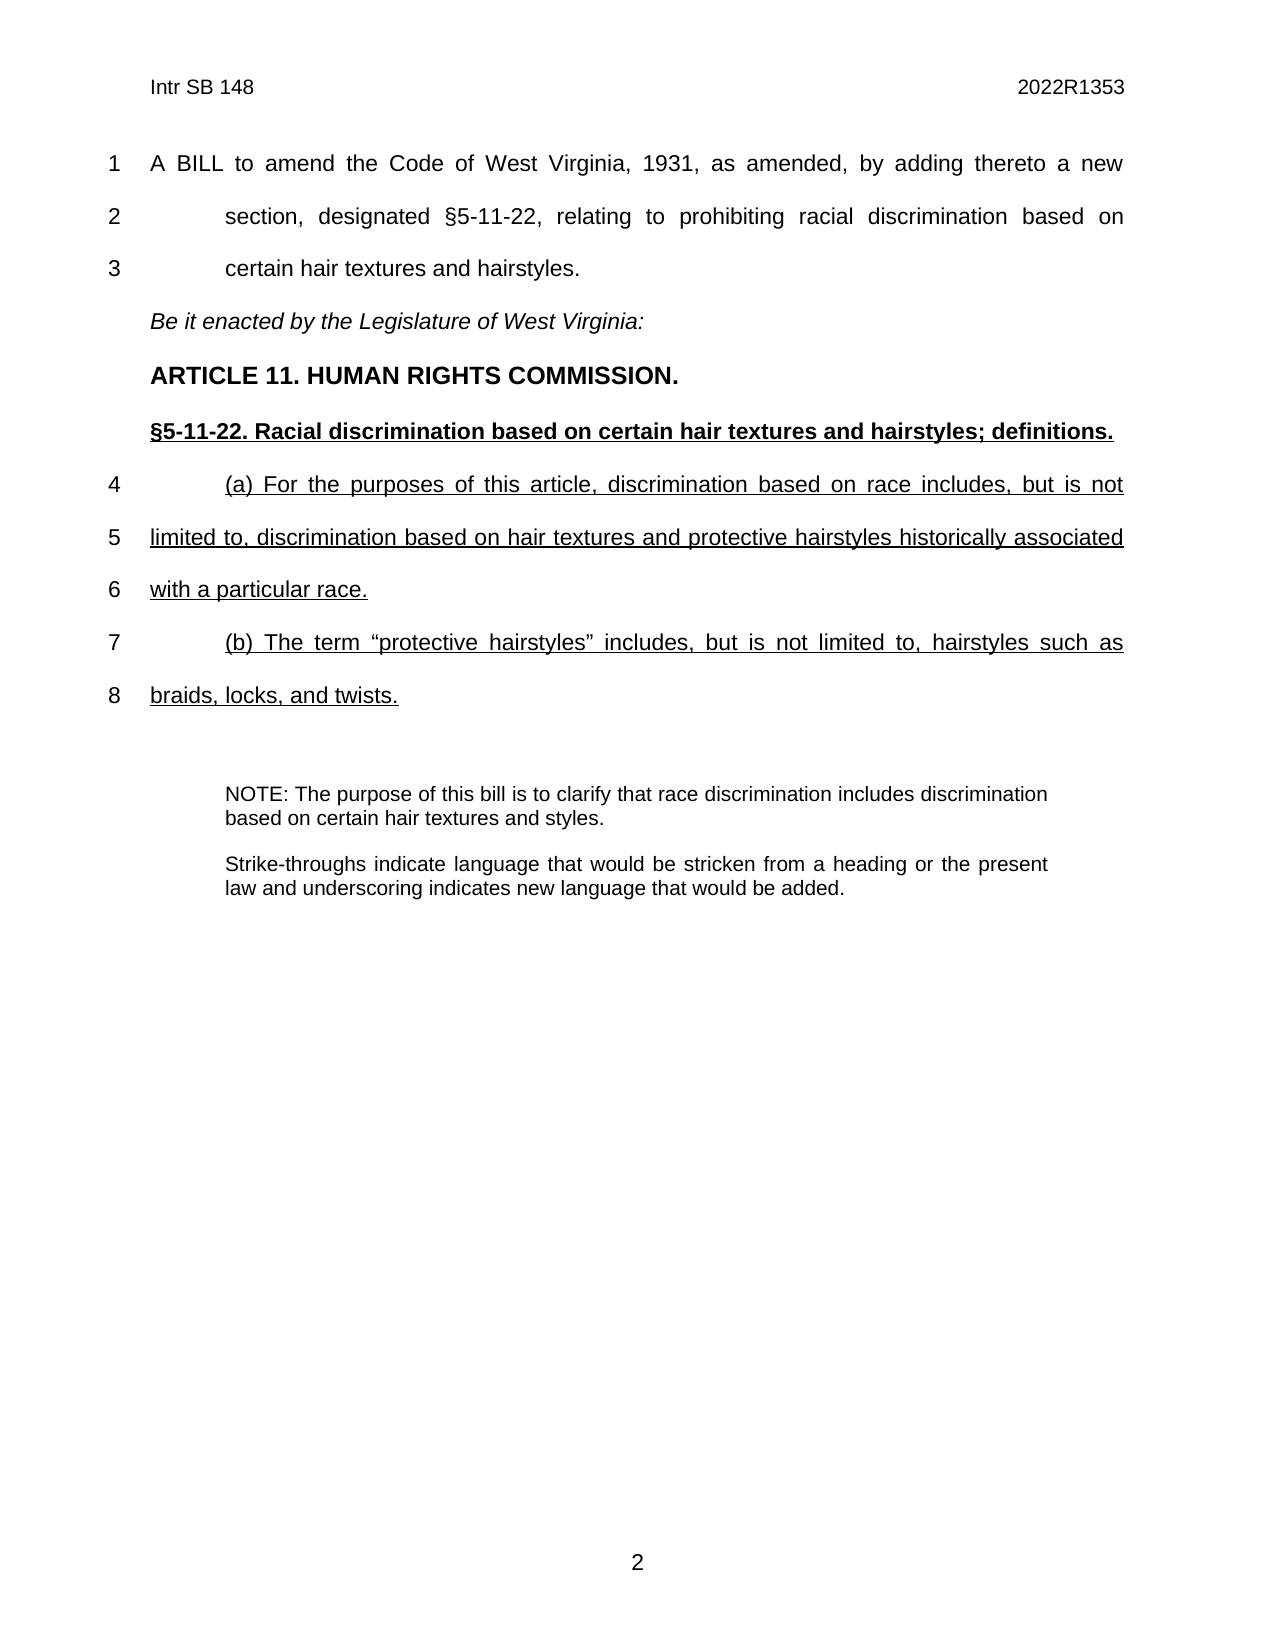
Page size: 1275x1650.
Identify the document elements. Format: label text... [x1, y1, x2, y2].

text Be it enacted by the Legislature of West Virginia: [150, 308, 1125, 334]
text (a) For the purposes of this article, discrimination based on race includes, but is not limited to, discrimination based on hair textures and protective hairstyles historically associated with a particular race. [150, 471, 1125, 603]
title A BILL to amend the Code of West Virginia, 1931, as amended, by adding thereto a new section, designated §5-11-22, relating to prohibiting racial discrimination based on certain hair textures and hairstyles. [150, 150, 1125, 282]
subtitle ARTICLE 11. HUMAN RIGHTS COMMISSION. [150, 361, 1125, 389]
text NOTE: The purpose of this bill is to clarify that race discrimination includes discrimination based on certain hair textures and styles. [225, 781, 1050, 829]
text Strike-throughs indicate language that would be stricken from a heading or the present law and underscoring indicates new language that would be added. [225, 852, 1050, 900]
text (b) The term “protective hairstyles” includes, but is not limited to, hairstyles such as braids, locks, and twists. [150, 629, 1125, 708]
subtitle §5-11-22. Racial discrimination based on certain hair textures and hairstyles; definitions. [150, 418, 1125, 445]
